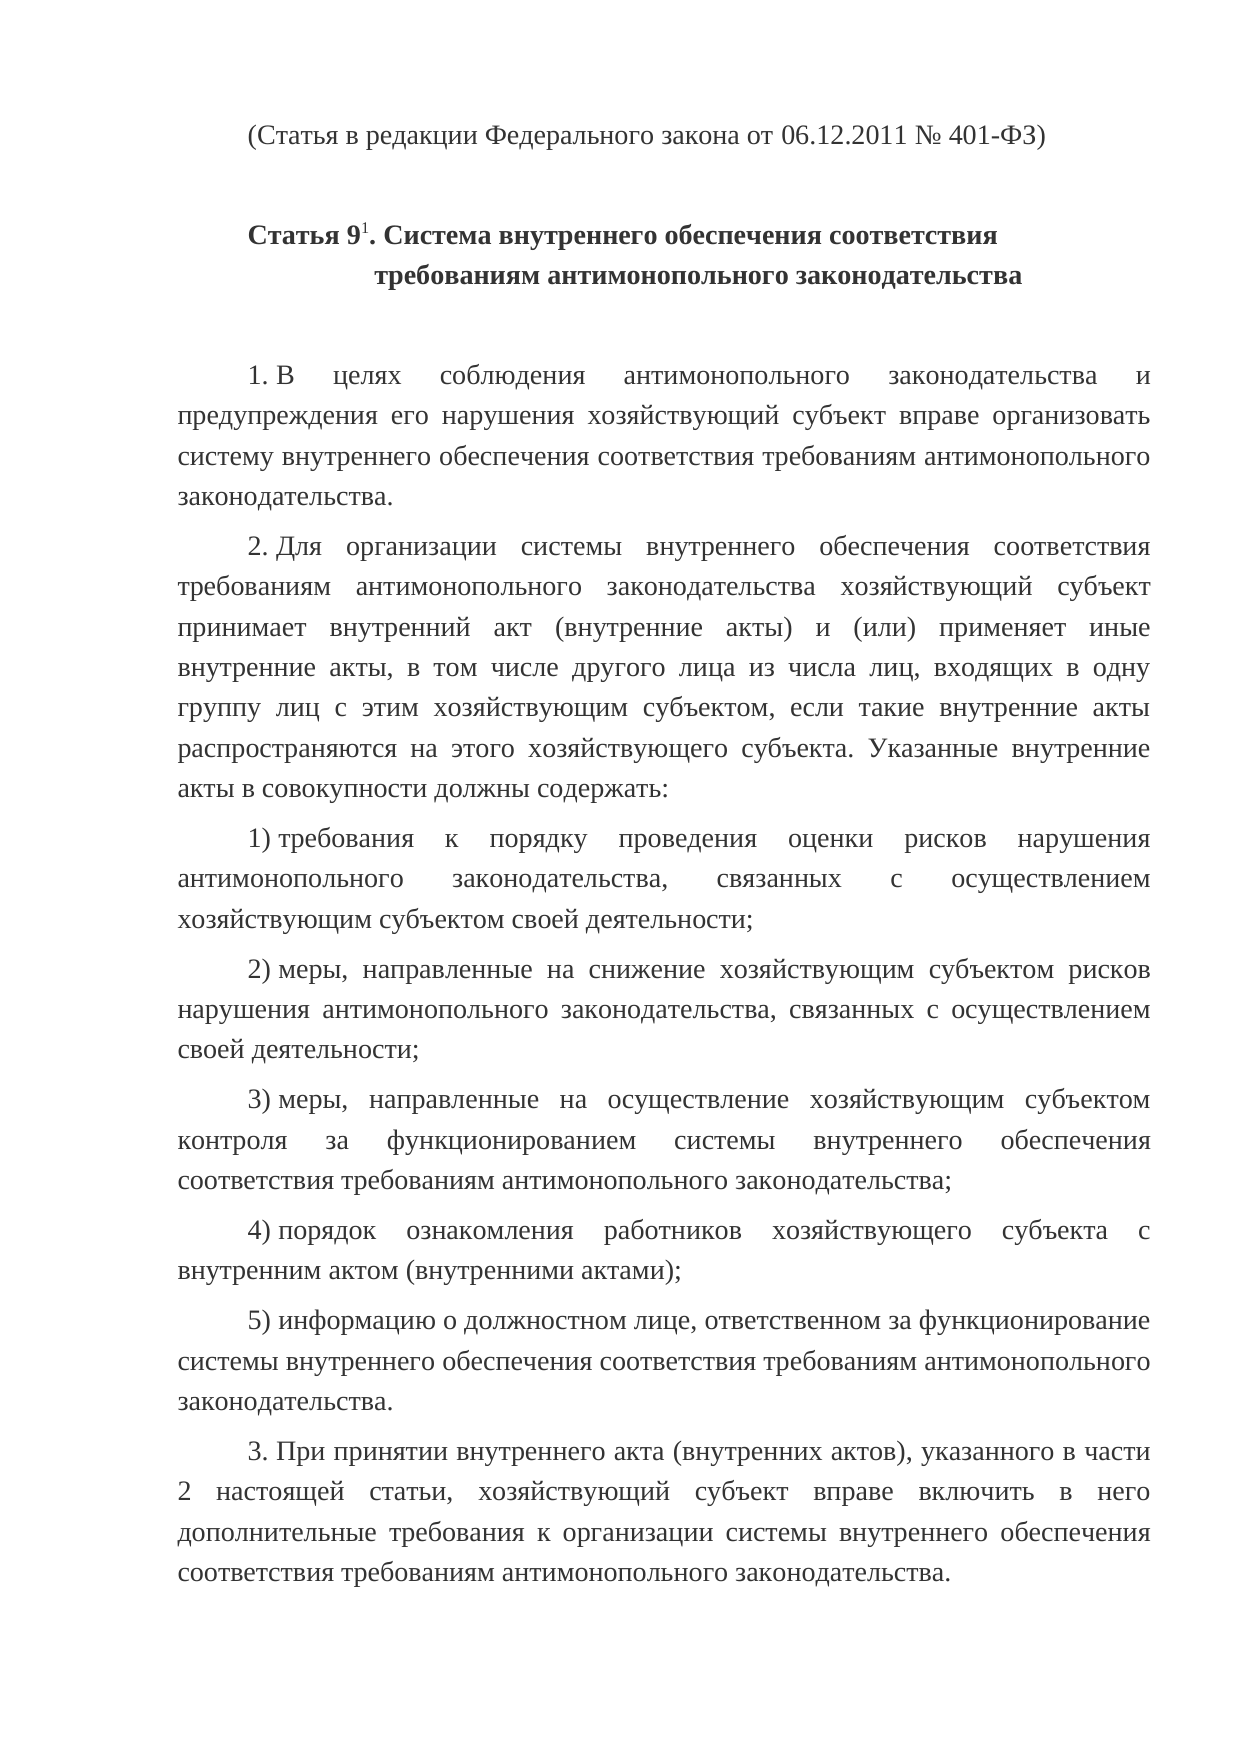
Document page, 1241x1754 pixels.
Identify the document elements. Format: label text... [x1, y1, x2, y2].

text 2) меры, направленные на снижение хозяйствующим субъектом рисков нарушения антимонопольного законодательства, связанных с осуществлением своей деятельности; [177, 952, 1152, 1065]
text 5) информацию о должностном лице, ответственном за функционирование системы внутреннего обеспечения соответствия требованиям антимонопольного законодательства. [177, 1303, 1152, 1416]
text (Статья в редакции Федерального закона от 06.12.2011 № 401-ФЗ) [177, 118, 1152, 151]
text 3) меры, направленные на осуществление хозяйствующим субъектом контроля за функционированием системы внутреннего обеспечения соответствия требованиям антимонопольного законодательства; [177, 1082, 1152, 1196]
text 3. При принятии внутреннего акта (внутренних актов), указанного в части 2 настоящей статьи, хозяйствующий субъект вправе включить в него дополнительные требования к организации системы внутреннего обеспечения соответствия требованиям антимонопольного законодательства. [177, 1434, 1152, 1587]
text Статья 91. Система внутреннего обеспечения соответствия требованиям антимонопольного законодательства [247, 218, 1152, 291]
text 1. В целях соблюдения антимонопольного законодательства и предупреждения его нарушения хозяйствующий субъект вправе организовать систему внутреннего обеспечения соответствия требованиям антимонопольного законодательства. [177, 358, 1152, 511]
text 1) требования к порядку проведения оценки рисков нарушения антимонопольного законодательства, связанных с осуществлением хозяйствующим субъектом своей деятельности; [177, 821, 1152, 934]
text 2. Для организации системы внутреннего обеспечения соответствия требованиям антимонопольного законодательства хозяйствующий субъект принимает внутренний акт (внутренние акты) и (или) применяет иные внутренние акты, в том числе другого лица из числа лиц, входящих в одну группу лиц с этим хозяйствующим субъектом, если такие внутренние акты распространяются на этого хозяйствующего субъекта. Указанные внутренние акты в совокупности должны содержать: [177, 529, 1152, 804]
text 4) порядок ознакомления работников хозяйствующего субъекта с внутренним актом (внутренними актами); [177, 1213, 1152, 1286]
